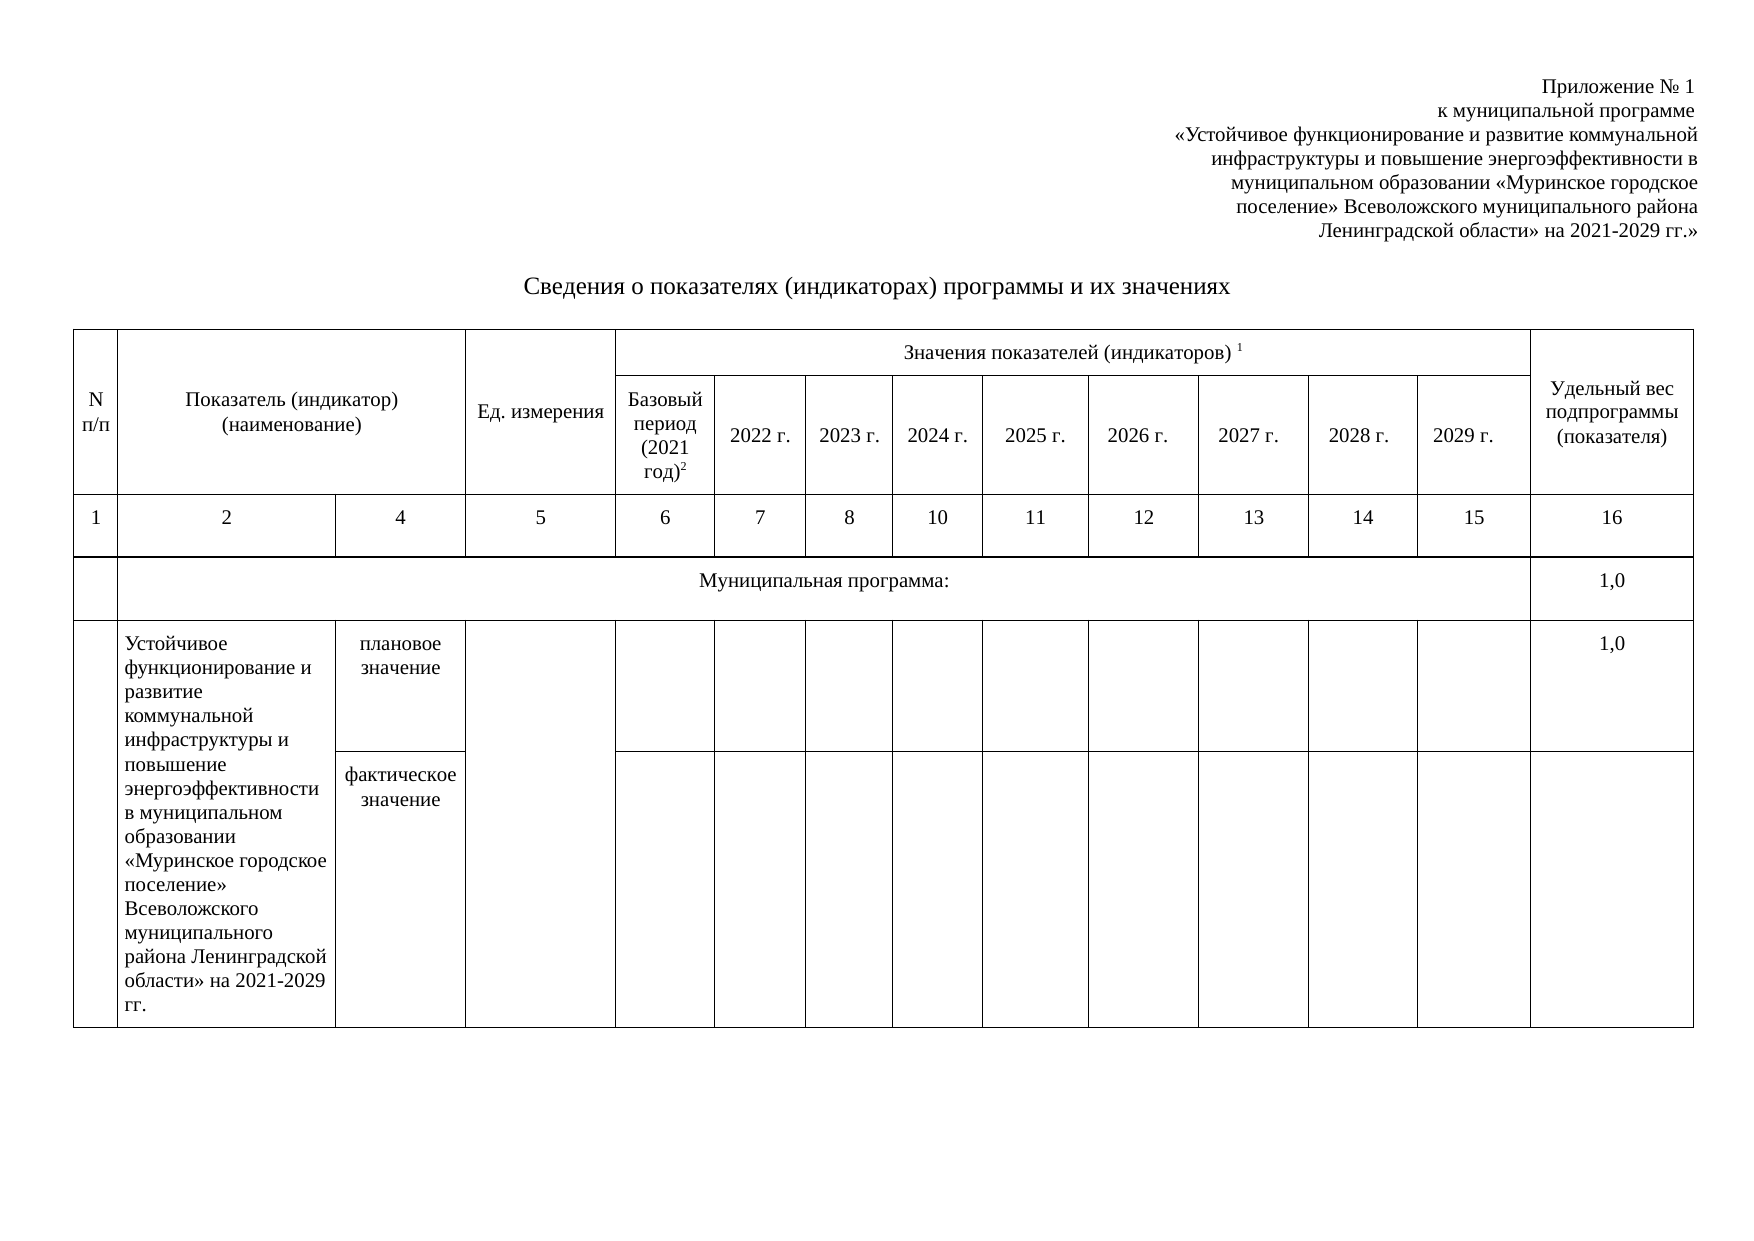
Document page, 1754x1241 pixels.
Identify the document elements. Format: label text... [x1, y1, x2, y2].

table_header Ед. измерения [466, 330, 615, 493]
table_cell 1 [74, 495, 117, 556]
table_cell [1089, 752, 1198, 1027]
table_cell 1,0 [1531, 621, 1693, 751]
table_cell 2028 г. [1309, 376, 1417, 493]
table_cell [806, 752, 892, 1027]
table_header Удельный вес подпрограммы (показателя) [1531, 330, 1693, 493]
table_cell 13 [1199, 495, 1308, 556]
table_cell 2025 г. [983, 376, 1088, 493]
table_cell 6 [616, 495, 714, 556]
table_cell [466, 621, 615, 1027]
table_cell [1418, 621, 1530, 751]
table_cell [715, 621, 805, 751]
table_cell 2029 г. [1418, 376, 1530, 493]
table_cell Базовый период (2021 год)2 [616, 376, 714, 493]
table_cell 2 [118, 495, 335, 556]
table_cell Муниципальная программа: [118, 558, 1530, 619]
table_cell [1199, 752, 1308, 1027]
table_cell 7 [715, 495, 805, 556]
table_cell [1199, 621, 1308, 751]
table_cell [1418, 752, 1530, 1027]
table_cell [806, 621, 892, 751]
table_cell фактическое значение [336, 752, 465, 1027]
table_cell [893, 752, 982, 1027]
table_cell [983, 621, 1088, 751]
text Приложение № 1 [1152, 74, 1695, 98]
table_cell 15 [1418, 495, 1530, 556]
table_header N п/п [74, 330, 117, 493]
table_cell Устойчивое функционирование и развитие коммунальной инфраструктуры и повышение энергоэффективности в муниципальном образовании «Муринское городское поселение» Всеволожского муниципального района Ленинградской области» на 2021-2029 гг. [118, 621, 335, 1027]
table_cell 12 [1089, 495, 1198, 556]
table_cell 16 [1531, 495, 1693, 556]
table_cell 14 [1309, 495, 1417, 556]
table_cell [1531, 752, 1693, 1027]
table_cell [74, 621, 117, 1027]
table_cell 4 [336, 495, 465, 556]
table_cell [715, 752, 805, 1027]
table_cell [1089, 621, 1198, 751]
table_cell 2022 г. [715, 376, 805, 493]
table_cell [616, 752, 714, 1027]
table_cell 11 [983, 495, 1088, 556]
table_cell 2027 г. [1199, 376, 1308, 493]
table_cell [1309, 621, 1417, 751]
table_cell [74, 558, 117, 619]
table_cell 1,0 [1531, 558, 1693, 619]
text к муниципальной программе [1152, 98, 1695, 122]
table_cell [983, 752, 1088, 1027]
table_cell 5 [466, 495, 615, 556]
table_cell плановое значение [336, 621, 465, 751]
table_cell 2024 г. [893, 376, 982, 493]
table_cell 8 [806, 495, 892, 556]
table_header Показатель (индикатор) (наименование) [118, 330, 465, 493]
table_cell [893, 621, 982, 751]
table_cell [616, 621, 714, 751]
table_header Значения показателей (индикаторов) 1 [616, 330, 1530, 375]
table_cell [1309, 752, 1417, 1027]
table_cell 2023 г. [806, 376, 892, 493]
table_cell 2026 г. [1089, 376, 1198, 493]
text Сведения о показателях (индикаторах) программы и их значениях [59, 271, 1695, 300]
table_cell 10 [893, 495, 982, 556]
text «Устойчивое функционирование и развитие коммунальной инфраструктуры и повышение энергоэффективности в муниципальном образовании «Муринское городское поселение» Всеволожского муниципального района Ленинградской области» на 2021-2029 гг.» [1152, 122, 1698, 242]
